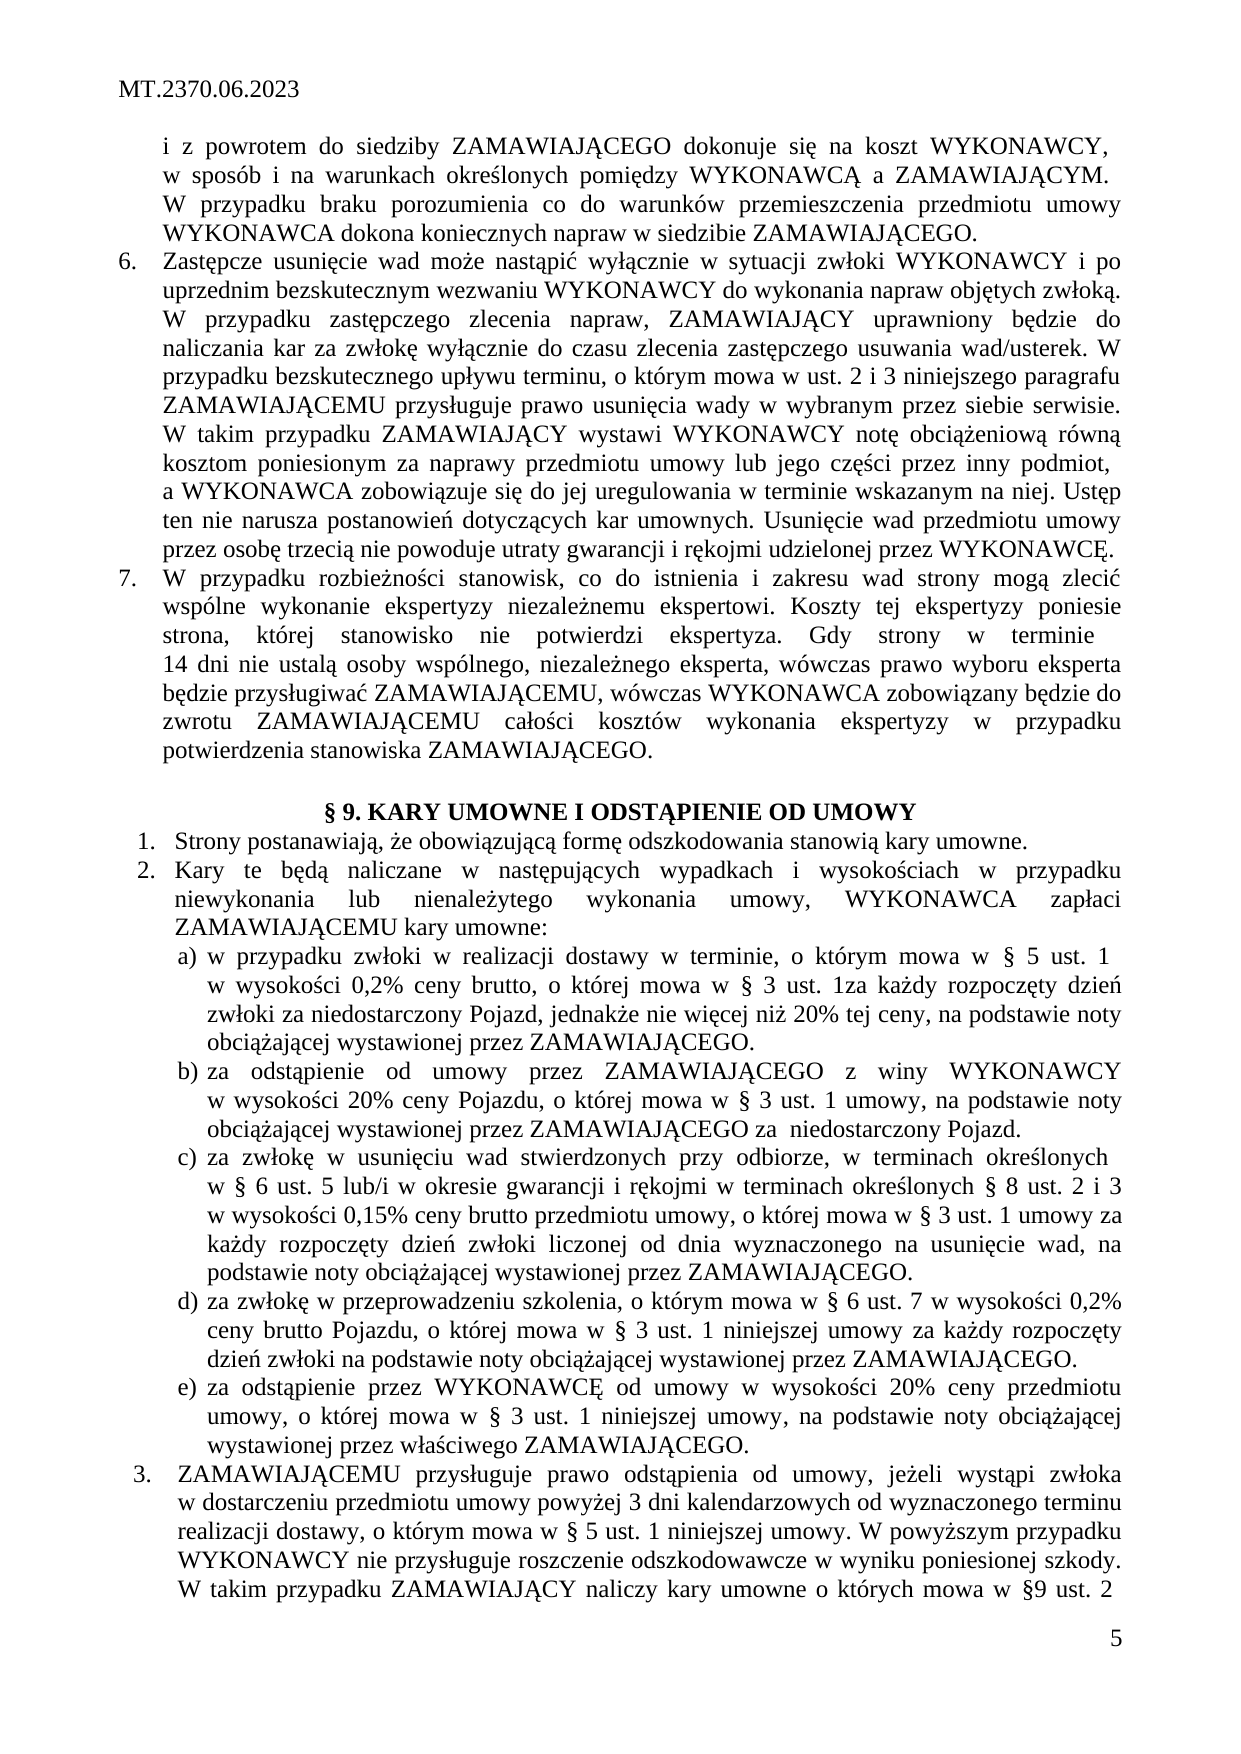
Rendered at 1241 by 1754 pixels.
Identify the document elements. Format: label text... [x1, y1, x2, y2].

list w przypadku zwłoki w realizacji dostawy w terminie, o którym mowa w § 5 ust. 1 w wysokości 0,2% ceny brutto, o której mowa w § 3 ust. 1za każdy rozpoczęty dzień zwłoki za niedostarczony Pojazd, jednakże nie więcej niż 20% tej ceny, na podstawie noty obciążającej wystawionej przez ZAMAWIAJĄCEGO. [177, 941, 1122, 1056]
list Strony postanawiają, że obowiązującą formę odszkodowania stanowią kary umowne. [137, 826, 1122, 855]
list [118, 131, 1122, 246]
list za zwłokę w usunięciu wad stwierdzonych przy odbiorze, w terminach określonych w § 6 ust. 5 lub/i w okresie gwarancji i rękojmi w terminach określonych § 8 ust. 2 i 3 w wysokości 0,15% ceny brutto przedmiotu umowy, o której mowa w § 3 ust. 1 umowy za każdy rozpoczęty dzień zwłoki liczonej od dnia wyznaczonego na usunięcie wad, na podstawie noty obciążającej wystawionej przez ZAMAWIAJĄCEGO. [177, 1142, 1122, 1286]
text § 9. KARY UMOWNE I ODSTĄPIENIE OD UMOWY [118, 797, 1122, 826]
list za zwłokę w przeprowadzeniu szkolenia, o którym mowa w § 6 ust. 7 w wysokości 0,2% ceny brutto Pojazdu, o której mowa w § 3 ust. 1 niniejszej umowy za każdy rozpoczęty dzień zwłoki na podstawie noty obciążającej wystawionej przez ZAMAWIAJĄCEGO. [177, 1286, 1122, 1372]
list Zastępcze usunięcie wad może nastąpić wyłącznie w sytuacji zwłoki WYKONAWCY i po uprzednim bezskutecznym wezwaniu WYKONAWCY do wykonania napraw objętych zwłoką. W przypadku zastępczego zlecenia napraw, ZAMAWIAJĄCY uprawniony będzie do naliczania kar za zwłokę wyłącznie do czasu zlecenia zastępczego usuwania wad/usterek. W przypadku bezskutecznego upływu terminu, o którym mowa w ust. 2 i 3 niniejszego paragrafu ZAMAWIAJĄCEMU przysługuje prawo usunięcia wady w wybranym przez siebie serwisie. W takim przypadku ZAMAWIAJĄCY wystawi WYKONAWCY notę obciążeniową równą kosztom poniesionym za naprawy przedmiotu umowy lub jego części przez inny podmiot, a WYKONAWCA zobowiązuje się do jej uregulowania w terminie wskazanym na niej. Ustęp ten nie narusza postanowień dotyczących kar umownych. Usunięcie wad przedmiotu umowy przez osobę trzecią nie powoduje utraty gwarancji i rękojmi udzielonej przez WYKONAWCĘ. [118, 246, 1122, 563]
list W przypadku rozbieżności stanowisk, co do istnienia i zakresu wad strony mogą zlecić wspólne wykonanie ekspertyzy niezależnemu ekspertowi. Koszty tej ekspertyzy poniesie strona, której stanowisko nie potwierdzi ekspertyza. Gdy strony w terminie 14 dni nie ustalą osoby wspólnego, niezależnego eksperta, wówczas prawo wyboru eksperta będzie przysługiwać ZAMAWIAJĄCEMU, wówczas WYKONAWCA zobowiązany będzie do zwrotu ZAMAWIAJĄCEMU całości kosztów wykonania ekspertyzy w przypadku potwierdzenia stanowiska ZAMAWIAJĄCEGO. [118, 563, 1122, 764]
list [133, 1459, 1122, 1602]
list za odstąpienie przez WYKONAWCĘ od umowy w wysokości 20% ceny przedmiotu umowy, o której mowa w § 3 ust. 1 niniejszej umowy, na podstawie noty obciążającej wystawionej przez właściwego ZAMAWIAJĄCEGO. [177, 1372, 1122, 1459]
list Kary te będą naliczane w następujących wypadkach i wysokościach w przypadku niewykonania lub nienależytego wykonania umowy, WYKONAWCA zapłaci ZAMAWIAJĄCEMU kary umowne: [137, 855, 1122, 941]
list za odstąpienie od umowy przez ZAMAWIAJĄCEGO z winy WYKONAWCY w wysokości 20% ceny Pojazdu, o której mowa w § 3 ust. 1 umowy, na podstawie noty obciążającej wystawionej przez ZAMAWIAJĄCEGO za niedostarczony Pojazd. [177, 1056, 1122, 1142]
